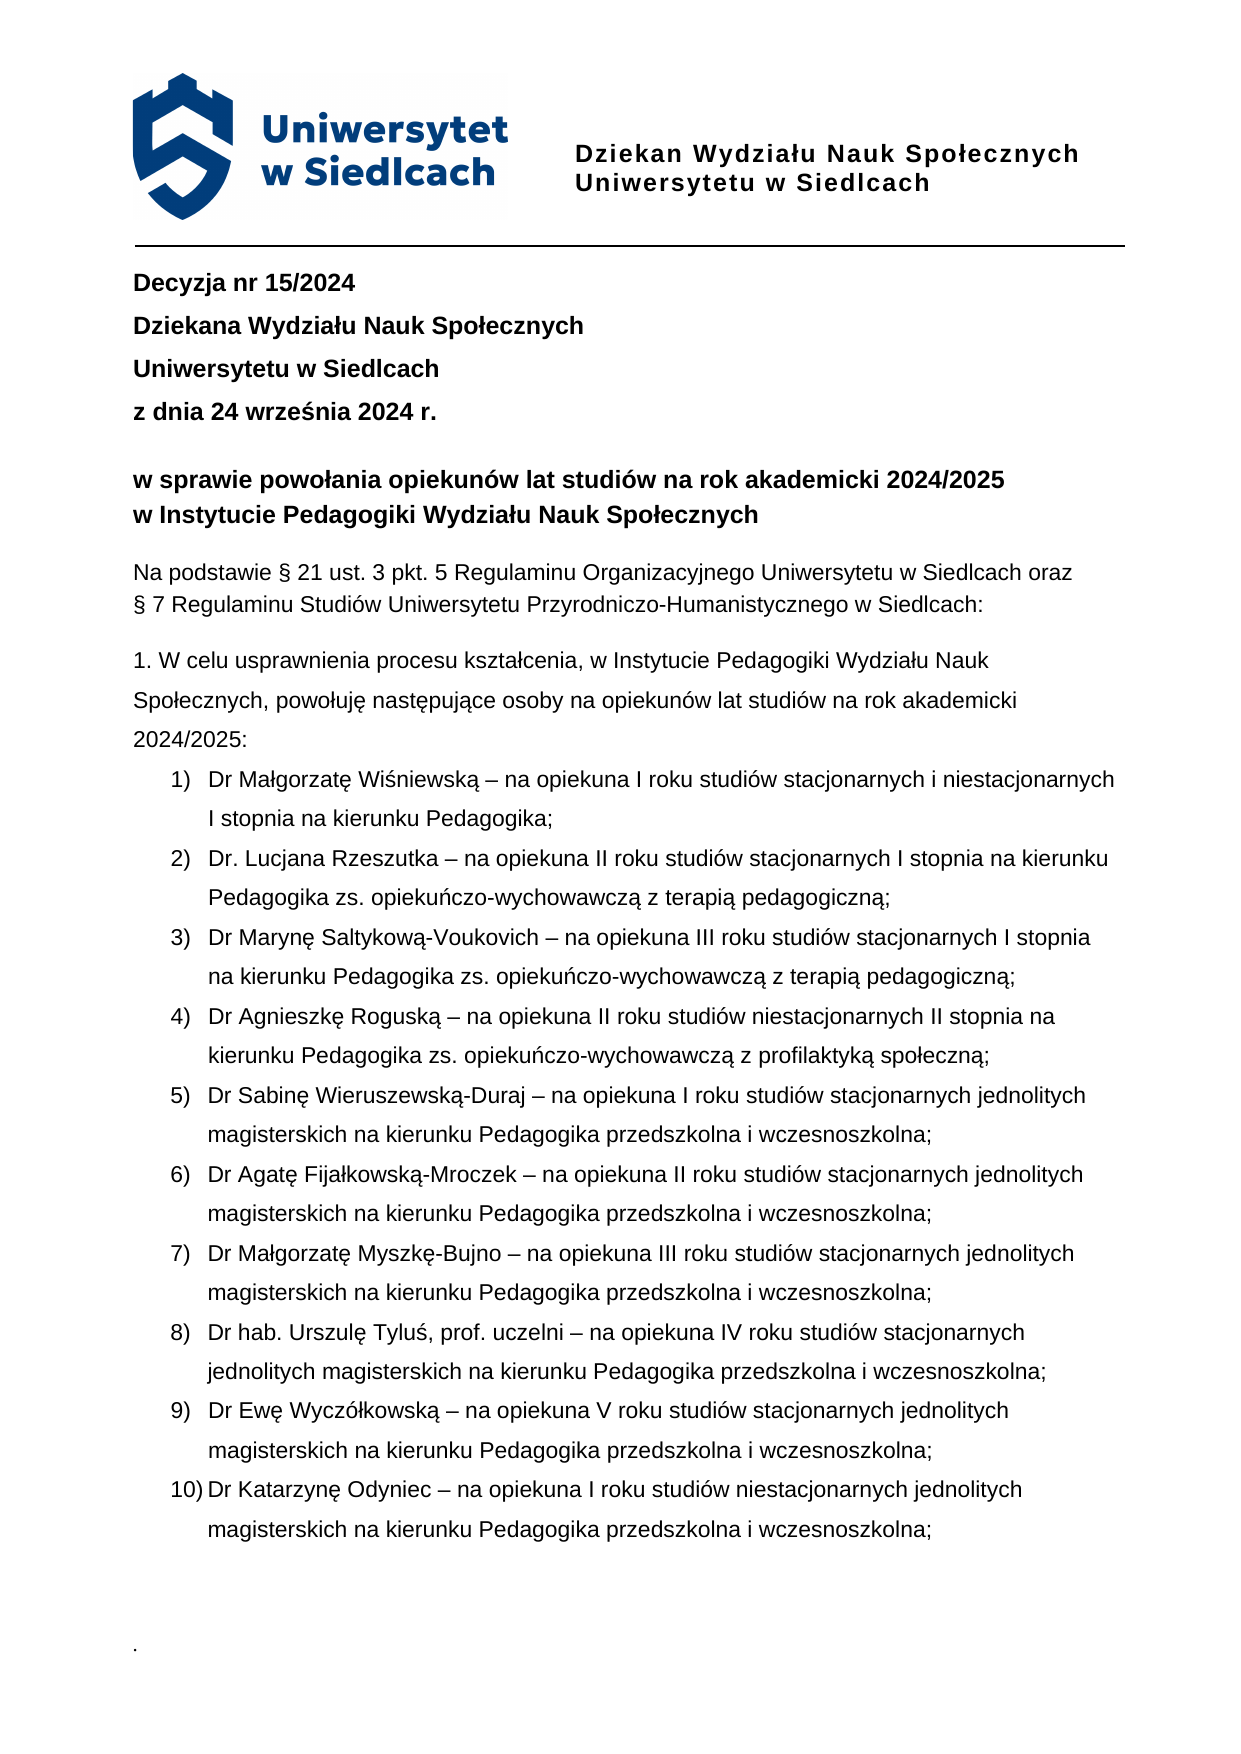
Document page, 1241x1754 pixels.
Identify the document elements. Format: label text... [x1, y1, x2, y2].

text Na podstawie § 21 ust. 3 pkt. 5 Regulaminu Organizacyjnego Uniwersytetu w Siedlcach oraz § 7 Regulaminu Studiów Uniwersytetu Przyrodniczo-Humanistycznego w Siedlcach: [133, 559, 1122, 617]
list Dr. Lucjana Rzeszutka – na opiekuna II roku studiów stacjonarnych I stopnia na kierunku Pedagogika zs. opiekuńczo-wychowawczą z terapią pedagogiczną; [170, 845, 1122, 911]
list Dr Agatę Fijałkowską-Mroczek – na opiekuna II roku studiów stacjonarnych jednolitych magisterskich na kierunku Pedagogika przedszkolna i wczesnoszkolna; [170, 1161, 1122, 1226]
list Dr Katarzynę Odyniec – na opiekuna I roku studiów niestacjonarnych jednolitych magisterskich na kierunku Pedagogika przedszkolna i wczesnoszkolna; [170, 1476, 1122, 1542]
list Dr Ewę Wyczółkowską – na opiekuna V roku studiów stacjonarnych jednolitych magisterskich na kierunku Pedagogika przedszkolna i wczesnoszkolna; [170, 1397, 1122, 1463]
text w sprawie powołania opiekunów lat studiów na rok akademicki 2024/2025 w Instytucie Pedagogiki Wydziału Nauk Społecznych [133, 465, 1122, 528]
picture [132, 73, 508, 220]
list Dr Sabinę Wieruszewską-Duraj – na opiekuna I roku studiów stacjonarnych jednolitych magisterskich na kierunku Pedagogika przedszkolna i wczesnoszkolna; [170, 1082, 1122, 1147]
list Dr Małgorzatę Wiśniewską – na opiekuna I roku studiów stacjonarnych i niestacjonarnych I stopnia na kierunku Pedagogika; [170, 766, 1122, 832]
text Decyzja nr 15/2024 Dziekana Wydziału Nauk Społecznych [133, 268, 1122, 340]
list Dr Marynę Saltykową-Voukovich – na opiekuna III roku studiów stacjonarnych I stopnia na kierunku Pedagogika zs. opiekuńczo-wychowawczą z terapią pedagogiczną; [170, 924, 1122, 989]
text z dnia 24 września 2024 r. [133, 397, 1122, 426]
text 1. W celu usprawnienia procesu kształcenia, w Instytucie Pedagogiki Wydziału Nauk Społecznych, powołuję następujące osoby na opiekunów lat studiów na rok akademicki 2024/2025: [133, 647, 1122, 753]
list Dr Agnieszkę Roguską – na opiekuna II roku studiów niestacjonarnych II stopnia na kierunku Pedagogika zs. opiekuńczo-wychowawczą z profilaktyką społeczną; [170, 1003, 1122, 1068]
list Dr Małgorzatę Myszkę-Bujno – na opiekuna III roku studiów stacjonarnych jednolitych magisterskich na kierunku Pedagogika przedszkolna i wczesnoszkolna; [170, 1239, 1122, 1305]
list Dr hab. Urszulę Tyluś, prof. uczelni – na opiekuna IV roku studiów stacjonarnych jednolitych magisterskich na kierunku Pedagogika przedszkolna i wczesnoszkolna; [170, 1318, 1122, 1384]
text Uniwersytetu w Siedlcach [133, 354, 1122, 383]
